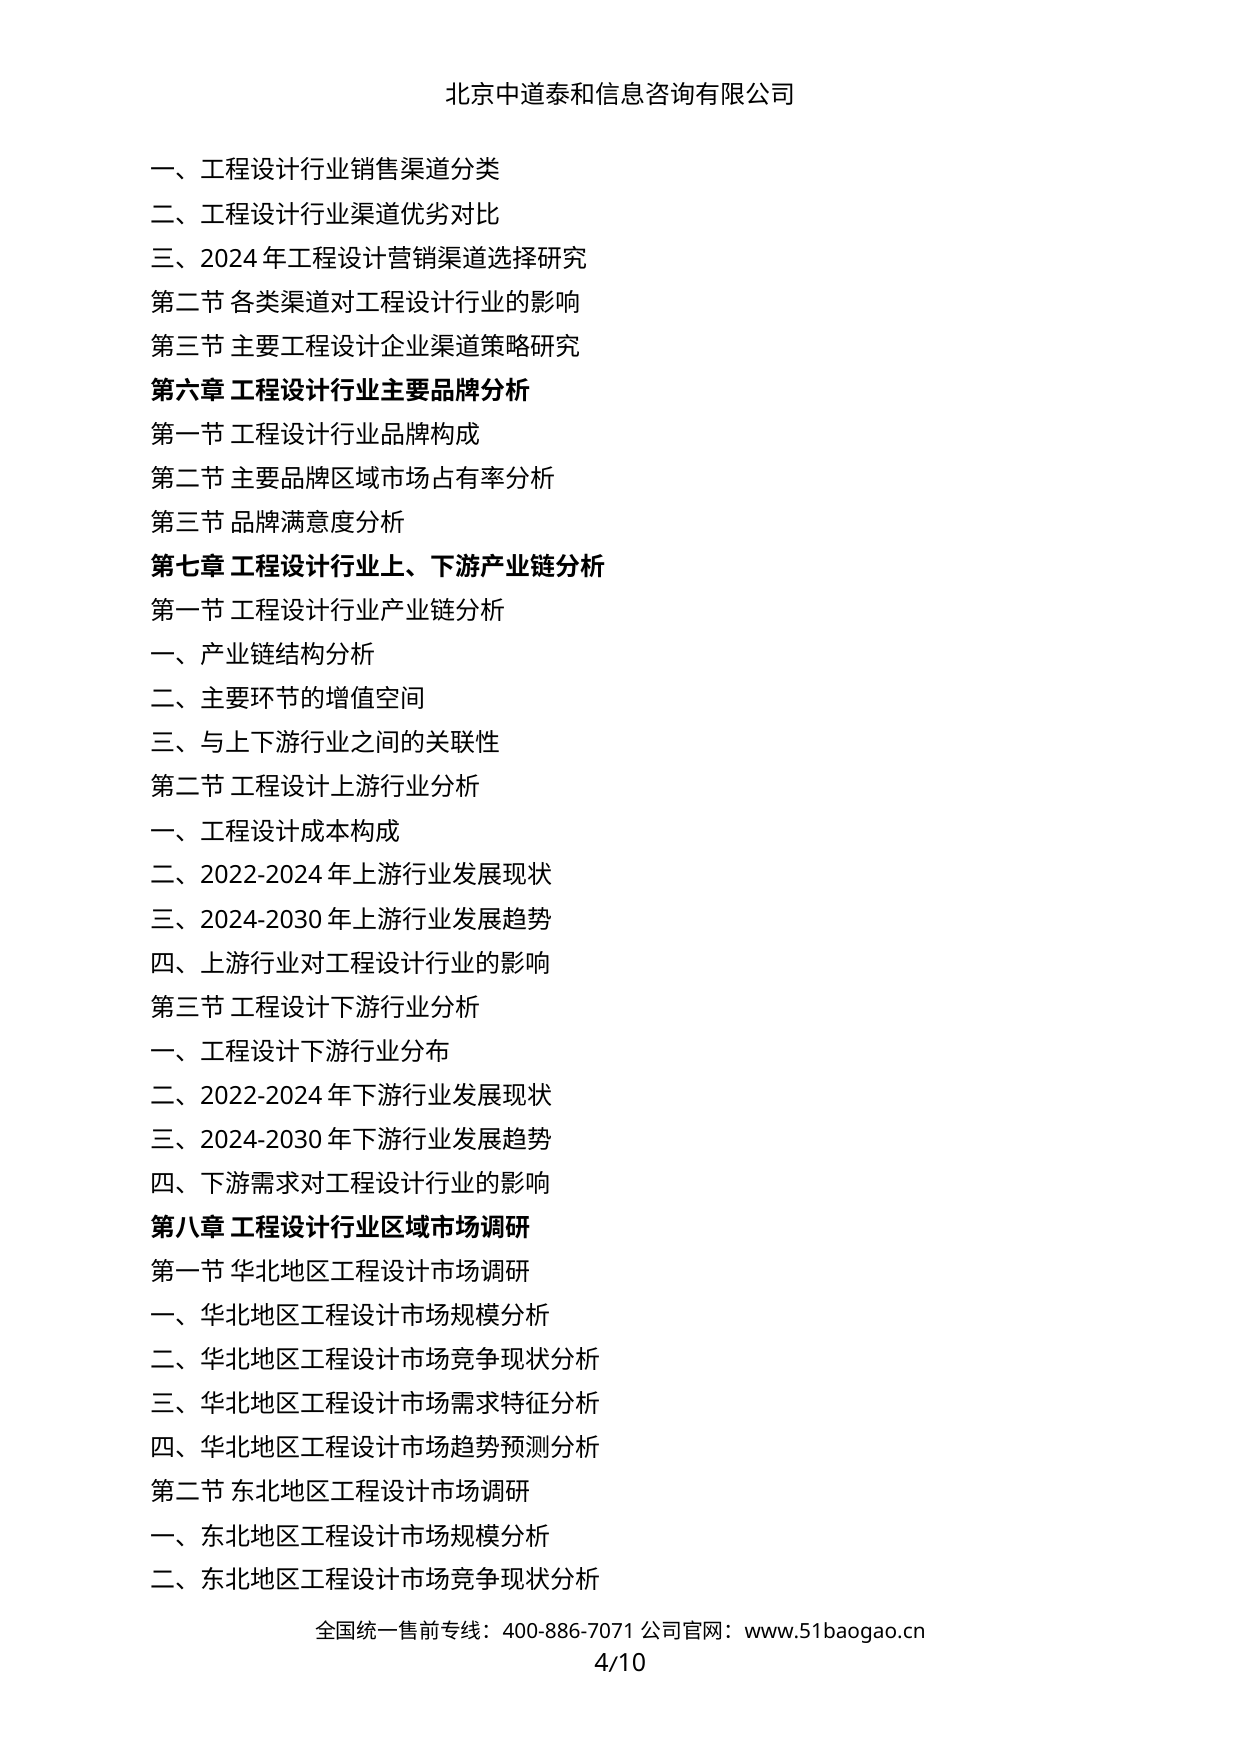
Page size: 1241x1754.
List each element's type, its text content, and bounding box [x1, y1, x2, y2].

text 四、上游行业对工程设计行业的影响 [150, 943, 1090, 979]
text 第三节 工程设计下游行业分析 [150, 987, 1090, 1023]
text 一、东北地区工程设计市场规模分析 [150, 1516, 1090, 1552]
text 第二节 东北地区工程设计市场调研 [150, 1472, 1090, 1508]
text 第八章 工程设计行业区域市场调研 [150, 1207, 1090, 1244]
text 第七章 工程设计行业上、下游产业链分析 [150, 547, 1090, 583]
text 第一节 工程设计行业产业链分析 [150, 591, 1090, 627]
text 三、2024-2030年下游行业发展趋势 [150, 1119, 1090, 1156]
text 二、2022-2024年下游行业发展现状 [150, 1075, 1090, 1112]
text 第一节 工程设计行业品牌构成 [150, 414, 1090, 451]
text 第六章 工程设计行业主要品牌分析 [150, 370, 1090, 407]
text 三、2024年工程设计营销渠道选择研究 [150, 238, 1090, 274]
text 第三节 主要工程设计企业渠道策略研究 [150, 326, 1090, 362]
text 二、2022-2024年上游行业发展现状 [150, 855, 1090, 891]
text 二、主要环节的增值空间 [150, 679, 1090, 715]
text 三、与上下游行业之间的关联性 [150, 723, 1090, 759]
text 第二节 工程设计上游行业分析 [150, 767, 1090, 803]
text 第二节 各类渠道对工程设计行业的影响 [150, 282, 1090, 318]
text 一、华北地区工程设计市场规模分析 [150, 1296, 1090, 1332]
text 二、工程设计行业渠道优劣对比 [150, 194, 1090, 230]
text 三、2024-2030年上游行业发展趋势 [150, 899, 1090, 935]
text 一、工程设计下游行业分布 [150, 1031, 1090, 1067]
text 三、华北地区工程设计市场需求特征分析 [150, 1384, 1090, 1420]
text 一、工程设计行业销售渠道分类 [150, 150, 1090, 186]
text 四、华北地区工程设计市场趋势预测分析 [150, 1428, 1090, 1464]
text 二、东北地区工程设计市场竞争现状分析 [150, 1560, 1090, 1596]
text 第二节 主要品牌区域市场占有率分析 [150, 458, 1090, 495]
text 第一节 华北地区工程设计市场调研 [150, 1252, 1090, 1288]
text 一、产业链结构分析 [150, 635, 1090, 671]
text 四、下游需求对工程设计行业的影响 [150, 1163, 1090, 1200]
text 二、华北地区工程设计市场竞争现状分析 [150, 1340, 1090, 1376]
text 一、工程设计成本构成 [150, 811, 1090, 847]
text 第三节 品牌满意度分析 [150, 502, 1090, 539]
